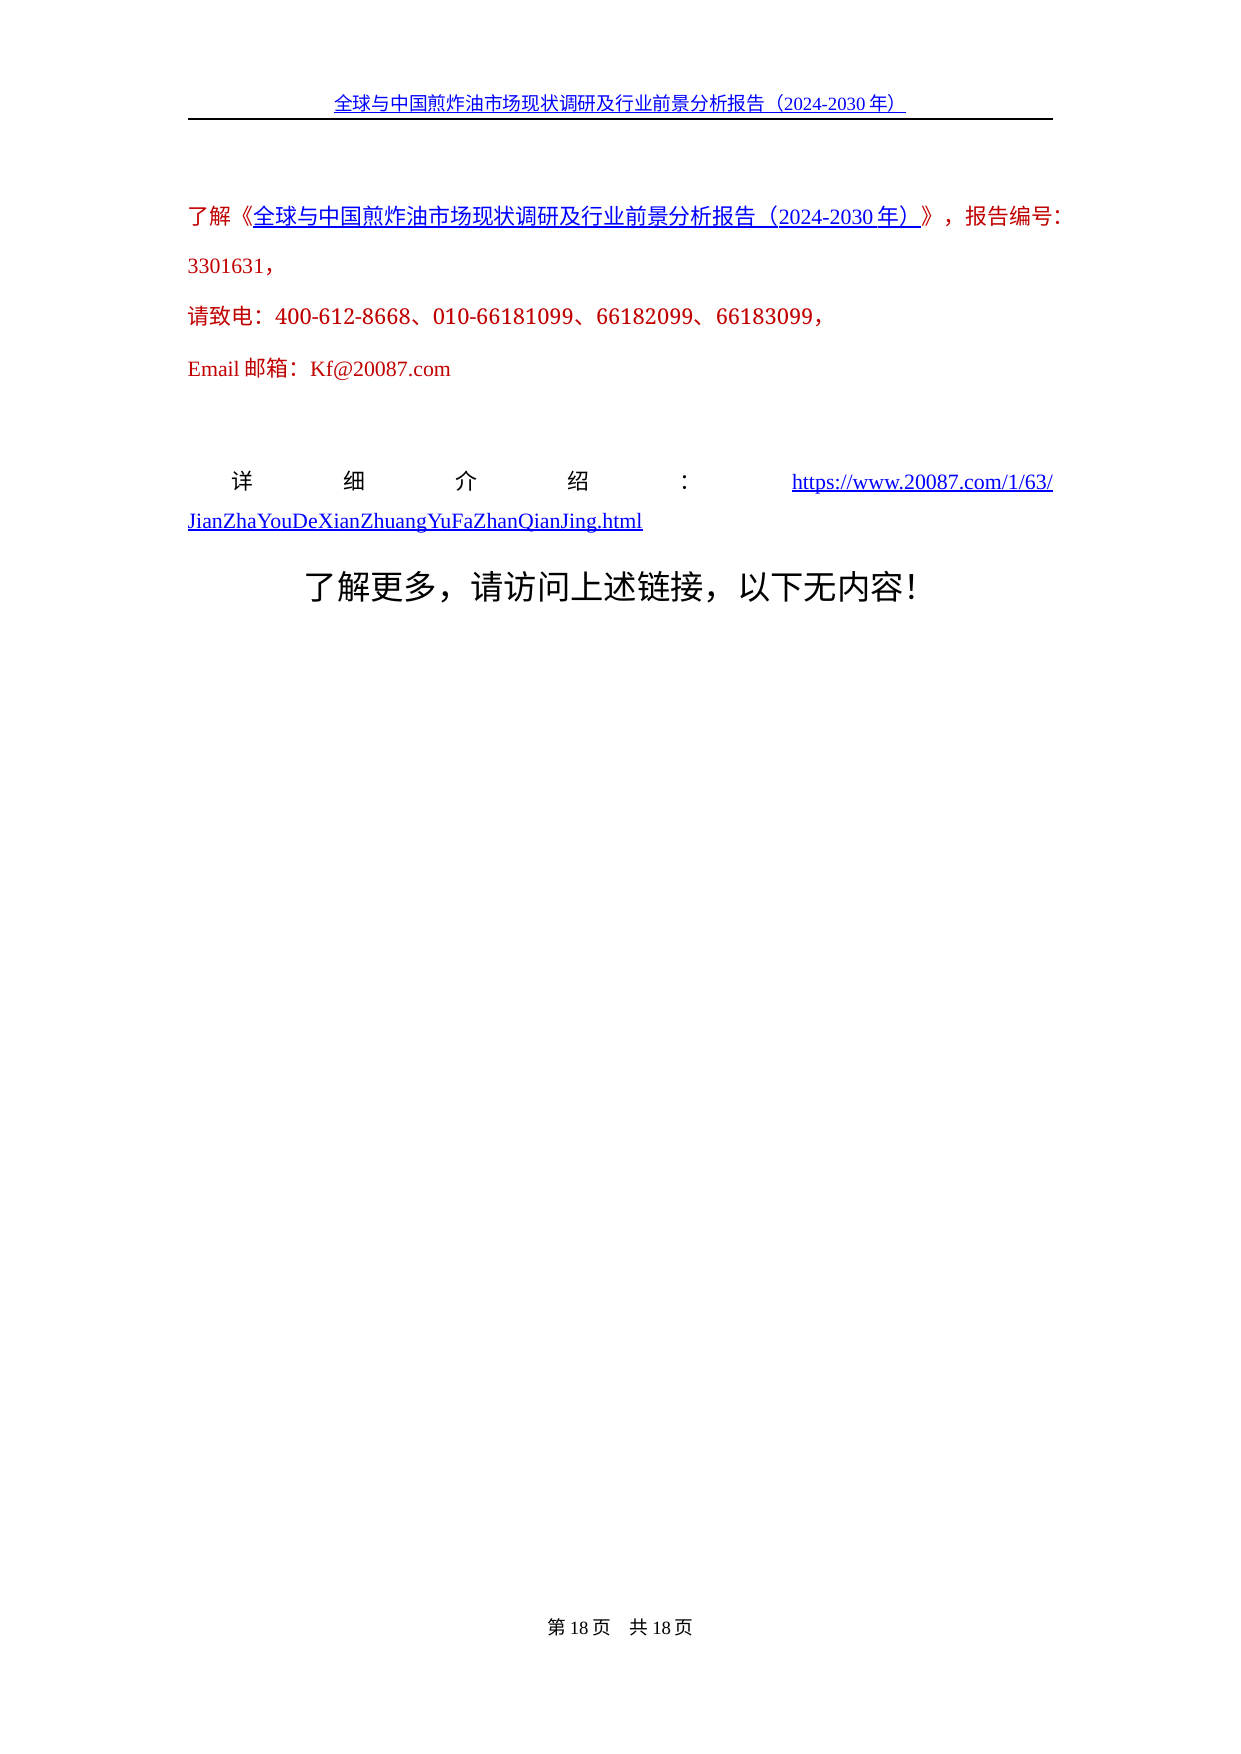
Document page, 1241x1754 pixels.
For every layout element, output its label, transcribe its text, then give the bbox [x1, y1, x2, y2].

text 请致电：400-612-8668、010-66181099、66182099、66183099， [187, 299, 1053, 331]
text 了解《全球与中国煎炸油市场现状调研及行业前景分析报告（2024-2030年）》，报告编号：3301631， [187, 198, 1053, 280]
text 详细介绍：https://www.20087.com/1/63/JianZhaYouDeXianZhuangYuFaZhanQianJing.html [187, 463, 1053, 536]
text Email邮箱：Kf@20087.com [187, 350, 1053, 383]
title 了解更多，请访问上述链接，以下无内容！ [187, 552, 1053, 617]
